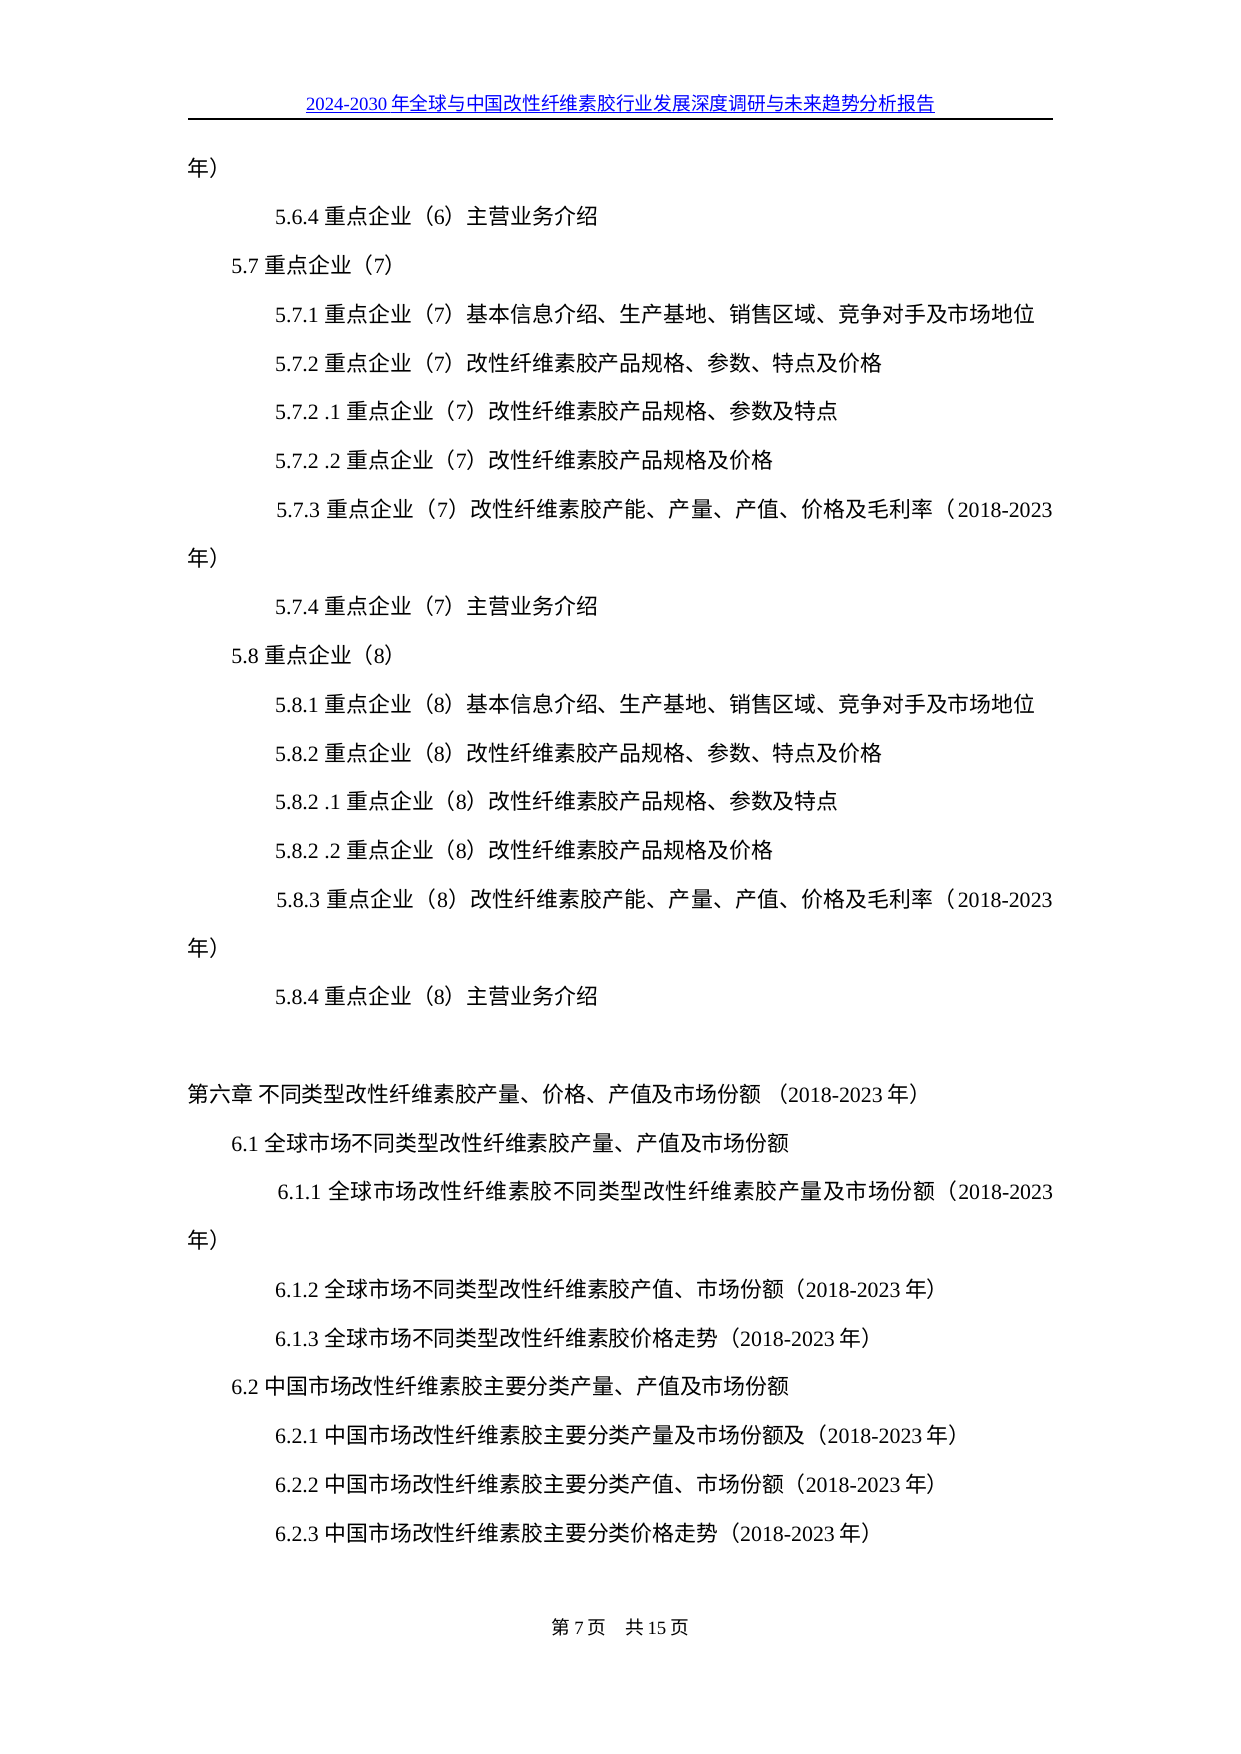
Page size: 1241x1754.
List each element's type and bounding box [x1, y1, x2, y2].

text [187, 150, 1053, 1548]
